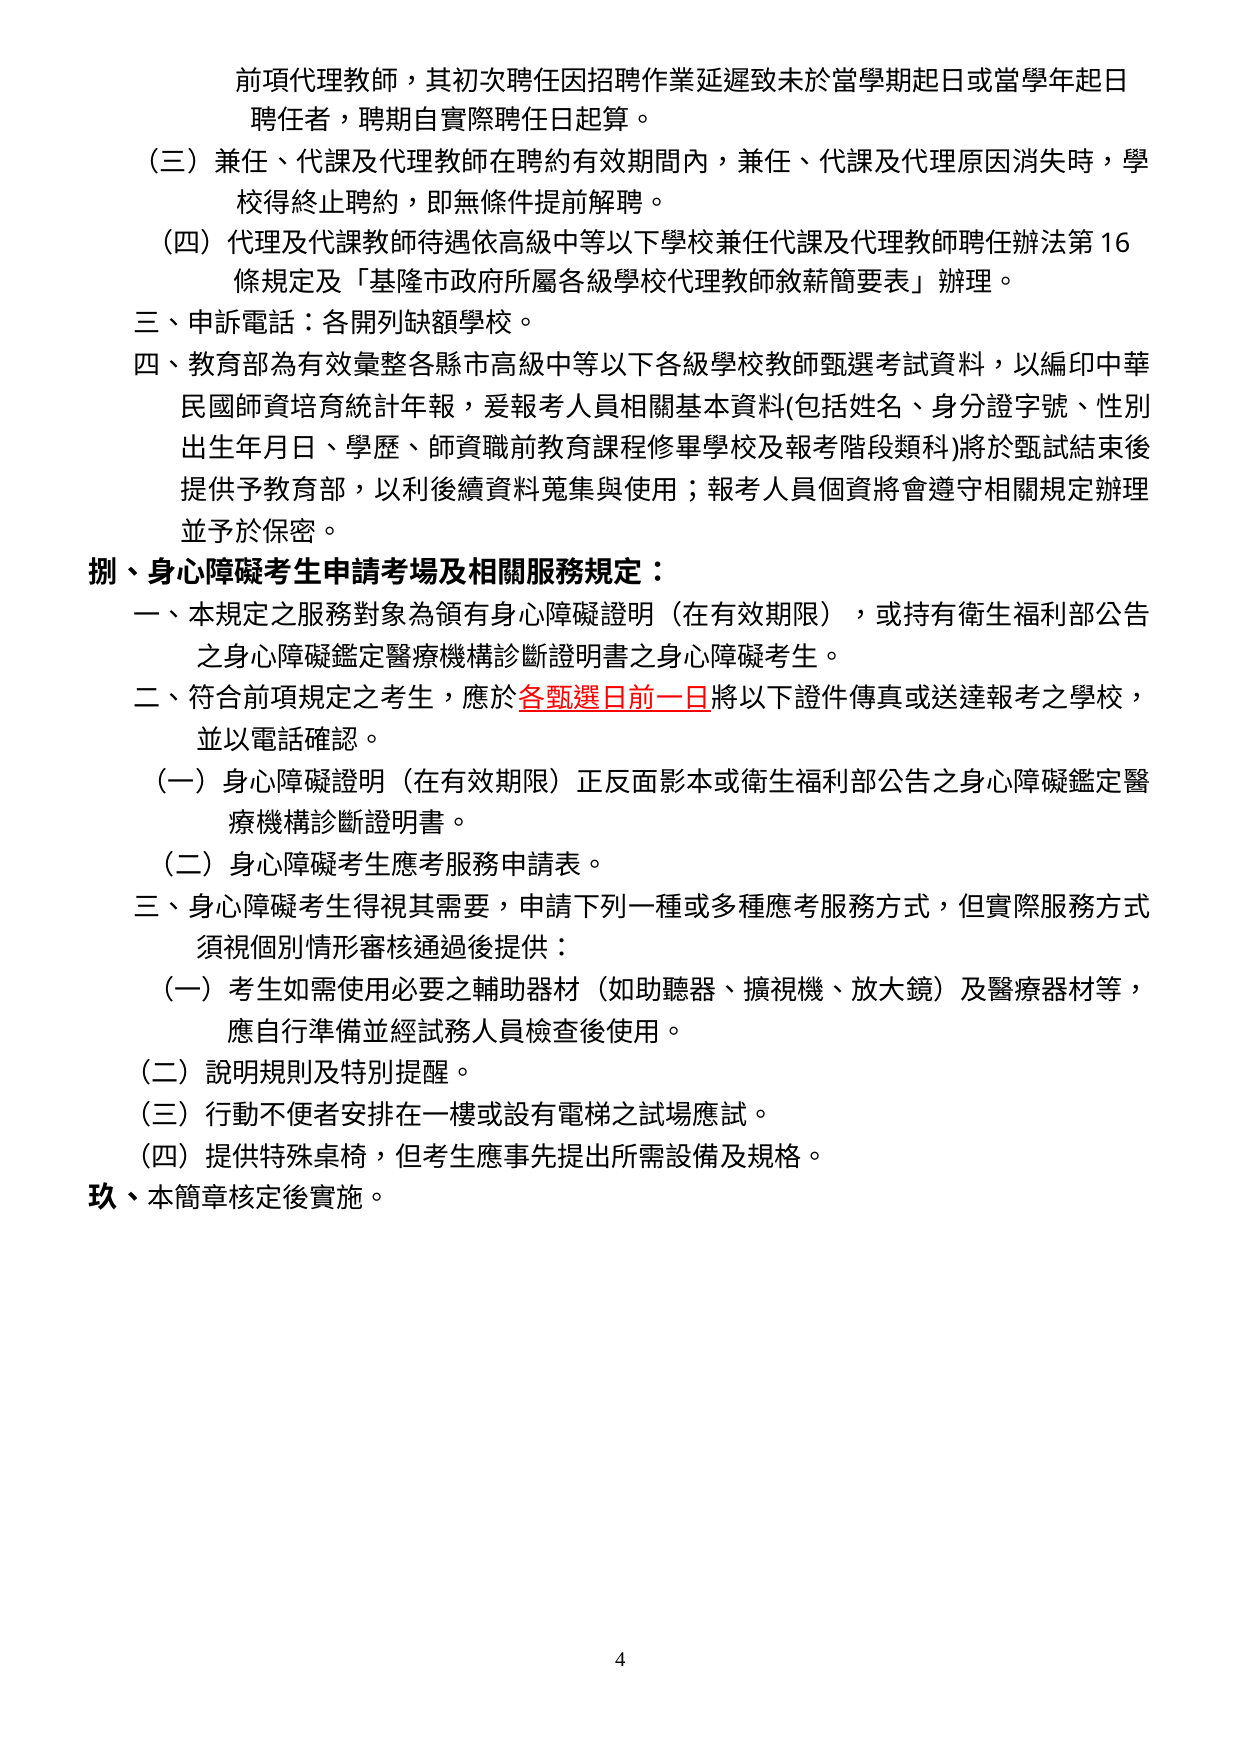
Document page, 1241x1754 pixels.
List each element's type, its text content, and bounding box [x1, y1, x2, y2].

text （二）說明規則及特別提醒。 [89, 1049, 1152, 1091]
text （三）行動不便者安排在一樓或設有電梯之試場應試。 [89, 1091, 1152, 1133]
text （二）身心障礙考生應考服務申請表。 [148, 841, 1152, 883]
text 四、教育部為有效彙整各縣市高級中等以下各級學校教師甄選考試資料，以編印中華民國師資培育統計年報，爰報考人員相關基本資料(包括姓名、身分證字號、性別、出生年月日、學歷、師資職前教育課程修畢學校及報考階段類科)將於甄試結束後提供予教育部，以利後續資料蒐集與使用；報考人員個資將會遵守相關規定辦理並予於保密。 [133, 341, 1152, 549]
text （一）身心障礙證明（在有效期限）正反面影本或衛生福利部公告之身心障礙鑑定醫療機構診斷證明書。 [133, 758, 1152, 841]
text （四）代理及代課教師待遇依高級中等以下學校兼任代課及代理教師聘任辦法第16條規定及「基隆市政府所屬各級學校代理教師敘薪簡要表」辦理。 [139, 221, 1152, 299]
text （四）提供特殊桌椅，但考生應事先提出所需設備及規格。 [89, 1133, 1152, 1174]
text （一）考生如需使用必要之輔助器材（如助聽器、擴視機、放大鏡）及醫療器材等，應自行準備並經試務人員檢查後使用。 [147, 966, 1152, 1049]
text 三、身心障礙考生得視其需要，申請下列一種或多種應考服務方式，但實際服務方式須視個別情形審核通過後提供： [133, 883, 1152, 966]
text 前項代理教師，其初次聘任因招聘作業延遲致未於當學期起日或當學年起日聘任者，聘期自實際聘任日起算。 [221, 59, 1152, 138]
text 二、符合前項規定之考生，應於各甄選日前一日將以下證件傳真或送達報考之學校，並以電話確認。 [133, 674, 1152, 758]
text （三）兼任、代課及代理教師在聘約有效期間內，兼任、代課及代理原因消失時，學校得終止聘約，即無條件提前解聘。 [101, 138, 1152, 221]
text 三、申訴電話：各開列缺額學校。 [133, 299, 1152, 341]
text 一、本規定之服務對象為領有身心障礙證明（在有效期限），或持有衛生福利部公告之身心障礙鑑定醫療機構診斷證明書之身心障礙考生。 [133, 591, 1152, 674]
text 捌、身心障礙考生申請考場及相關服務規定： [89, 549, 1152, 591]
text 玖、本簡章核定後實施。 [89, 1174, 1152, 1216]
